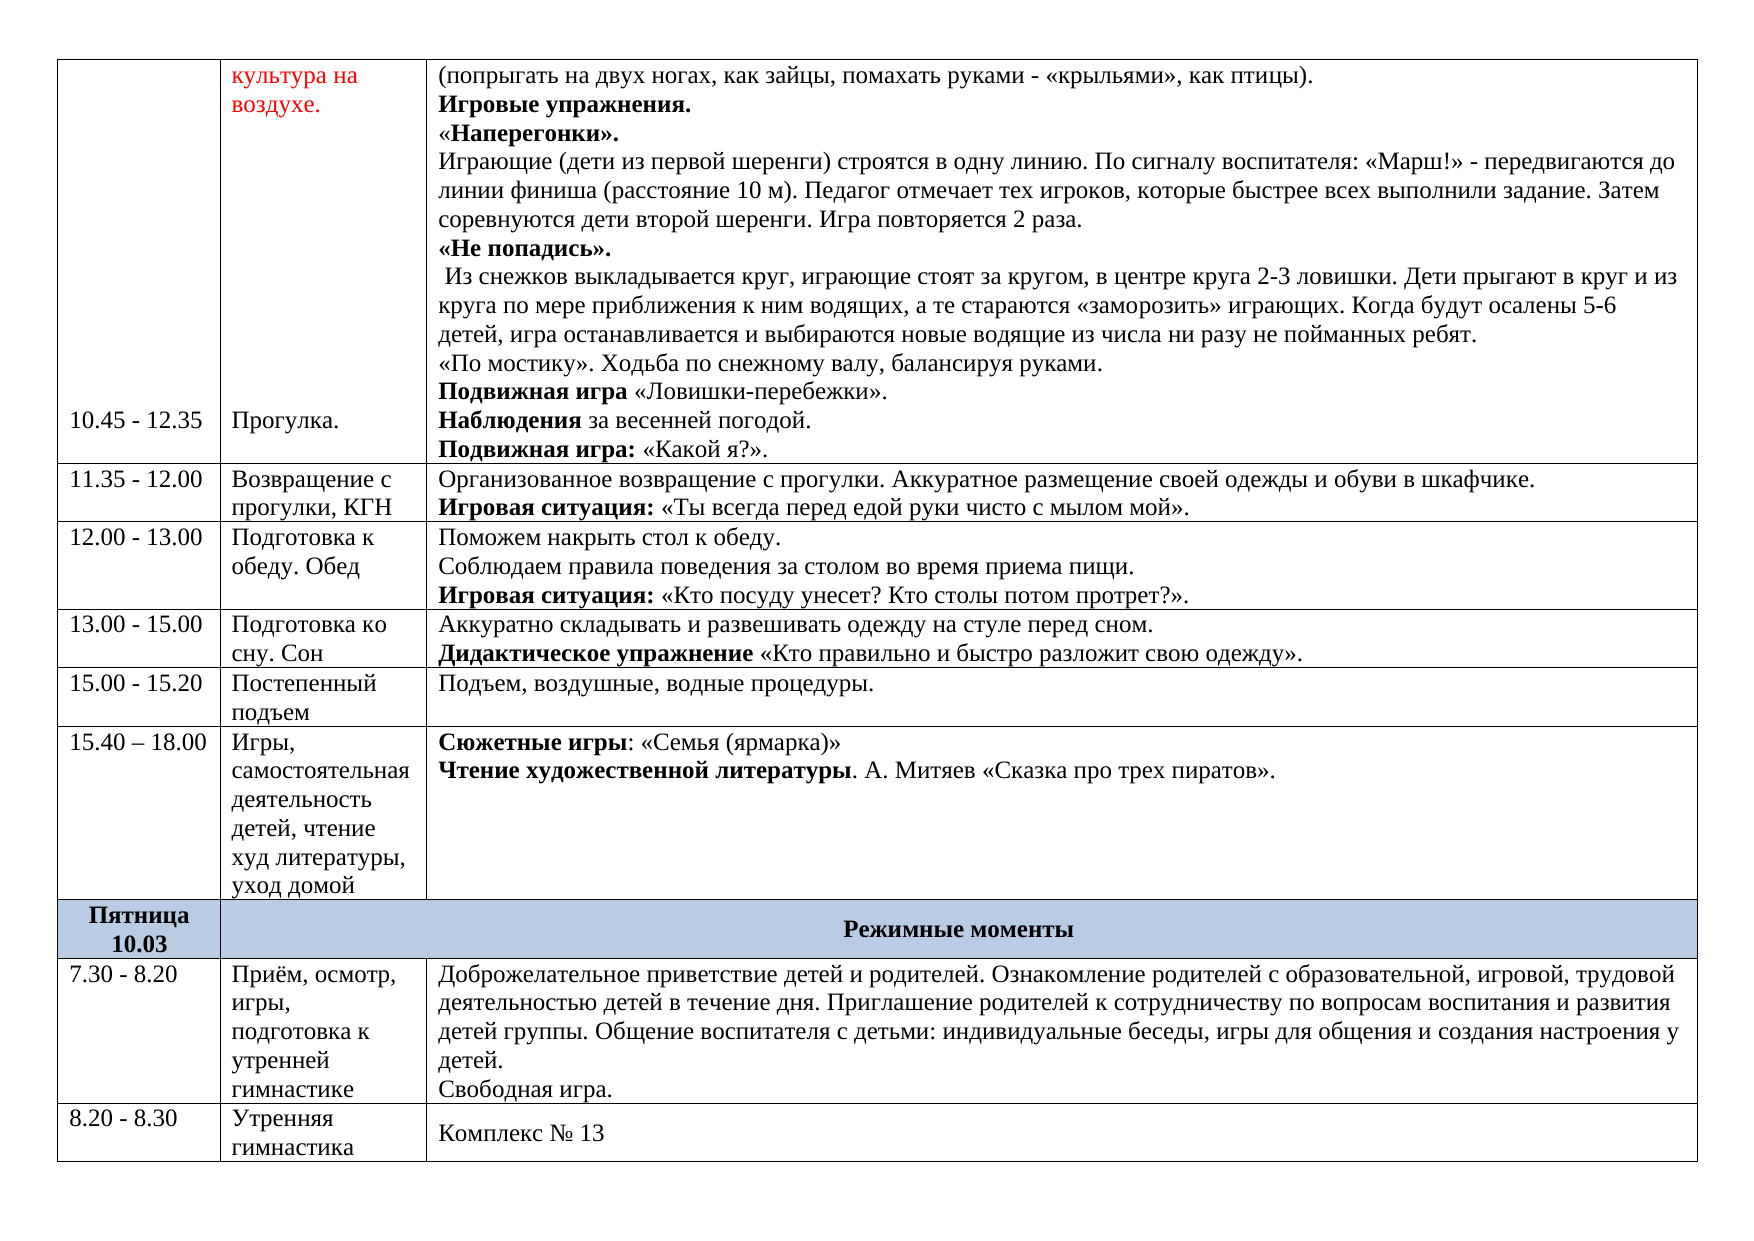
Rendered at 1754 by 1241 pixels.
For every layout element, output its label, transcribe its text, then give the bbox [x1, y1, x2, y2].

table_cell Игры, самостоятельная деятельность детей, чтение худ литературы, уход домой [221, 727, 426, 899]
table_cell Постепенный подъем [221, 668, 426, 726]
table_cell Доброжелательное приветствие детей и родителей. Ознакомление родителей с образовательной, игровой, трудовой деятельностью детей в течение дня. Приглашение родителей к сотрудничеству по вопросам воспитания и развития детей группы. Общение воспитателя с детьми: индивидуальные беседы, игры для общения и создания настроения у детей. Свободная игра. [427, 959, 1697, 1102]
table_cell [427, 60, 1697, 463]
table_cell Подготовка к обеду. Обед [221, 522, 426, 608]
table_cell Организованное возвращение с прогулки. Аккуратное размещение своей одежды и обуви в шкафчике. Игровая ситуация: «Ты всегда перед едой руки чисто с мылом мой». [427, 464, 1697, 521]
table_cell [221, 60, 426, 463]
table_cell Комплекс № 13 [427, 1104, 1697, 1161]
table_cell Пятница 10.03 [58, 900, 220, 958]
table_cell Возвращение с прогулки, КГН [221, 464, 426, 521]
table_cell Подъем, воздушные, водные процедуры. [427, 668, 1697, 726]
table_cell 15.00 - 15.20 [58, 668, 220, 726]
table_cell 11.35 - 12.00 [58, 464, 220, 521]
table_cell 8.20 - 8.30 [58, 1104, 220, 1161]
table_cell 12.00 - 13.00 [58, 522, 220, 608]
table_cell Поможем накрыть стол к обеду. Соблюдаем правила поведения за столом во время приема пищи. Игровая ситуация: «Кто посуду унесет? Кто столы потом протрет?». [427, 522, 1697, 608]
table_cell Аккуратно складывать и развешивать одежду на стуле перед сном. Дидактическое упражнение «Кто правильно и быстро разложит свою одежду». [427, 610, 1697, 667]
table_cell 7.30 - 8.20 [58, 959, 220, 1102]
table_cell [58, 60, 220, 463]
table_cell 15.40 – 18.00 [58, 727, 220, 899]
table_cell Утренняя гимнастика [221, 1104, 426, 1161]
table_cell Сюжетные игры: «Семья (ярмарка)» Чтение художественной литературы. А. Митяев «Сказка про трех пиратов». [427, 727, 1697, 899]
table_cell Приём, осмотр, игры, подготовка к утренней гимнастике [221, 959, 426, 1102]
table_cell 13.00 - 15.00 [58, 610, 220, 667]
table_cell Режимные моменты [221, 900, 1697, 958]
table_cell Подготовка ко сну. Сон [221, 610, 426, 667]
